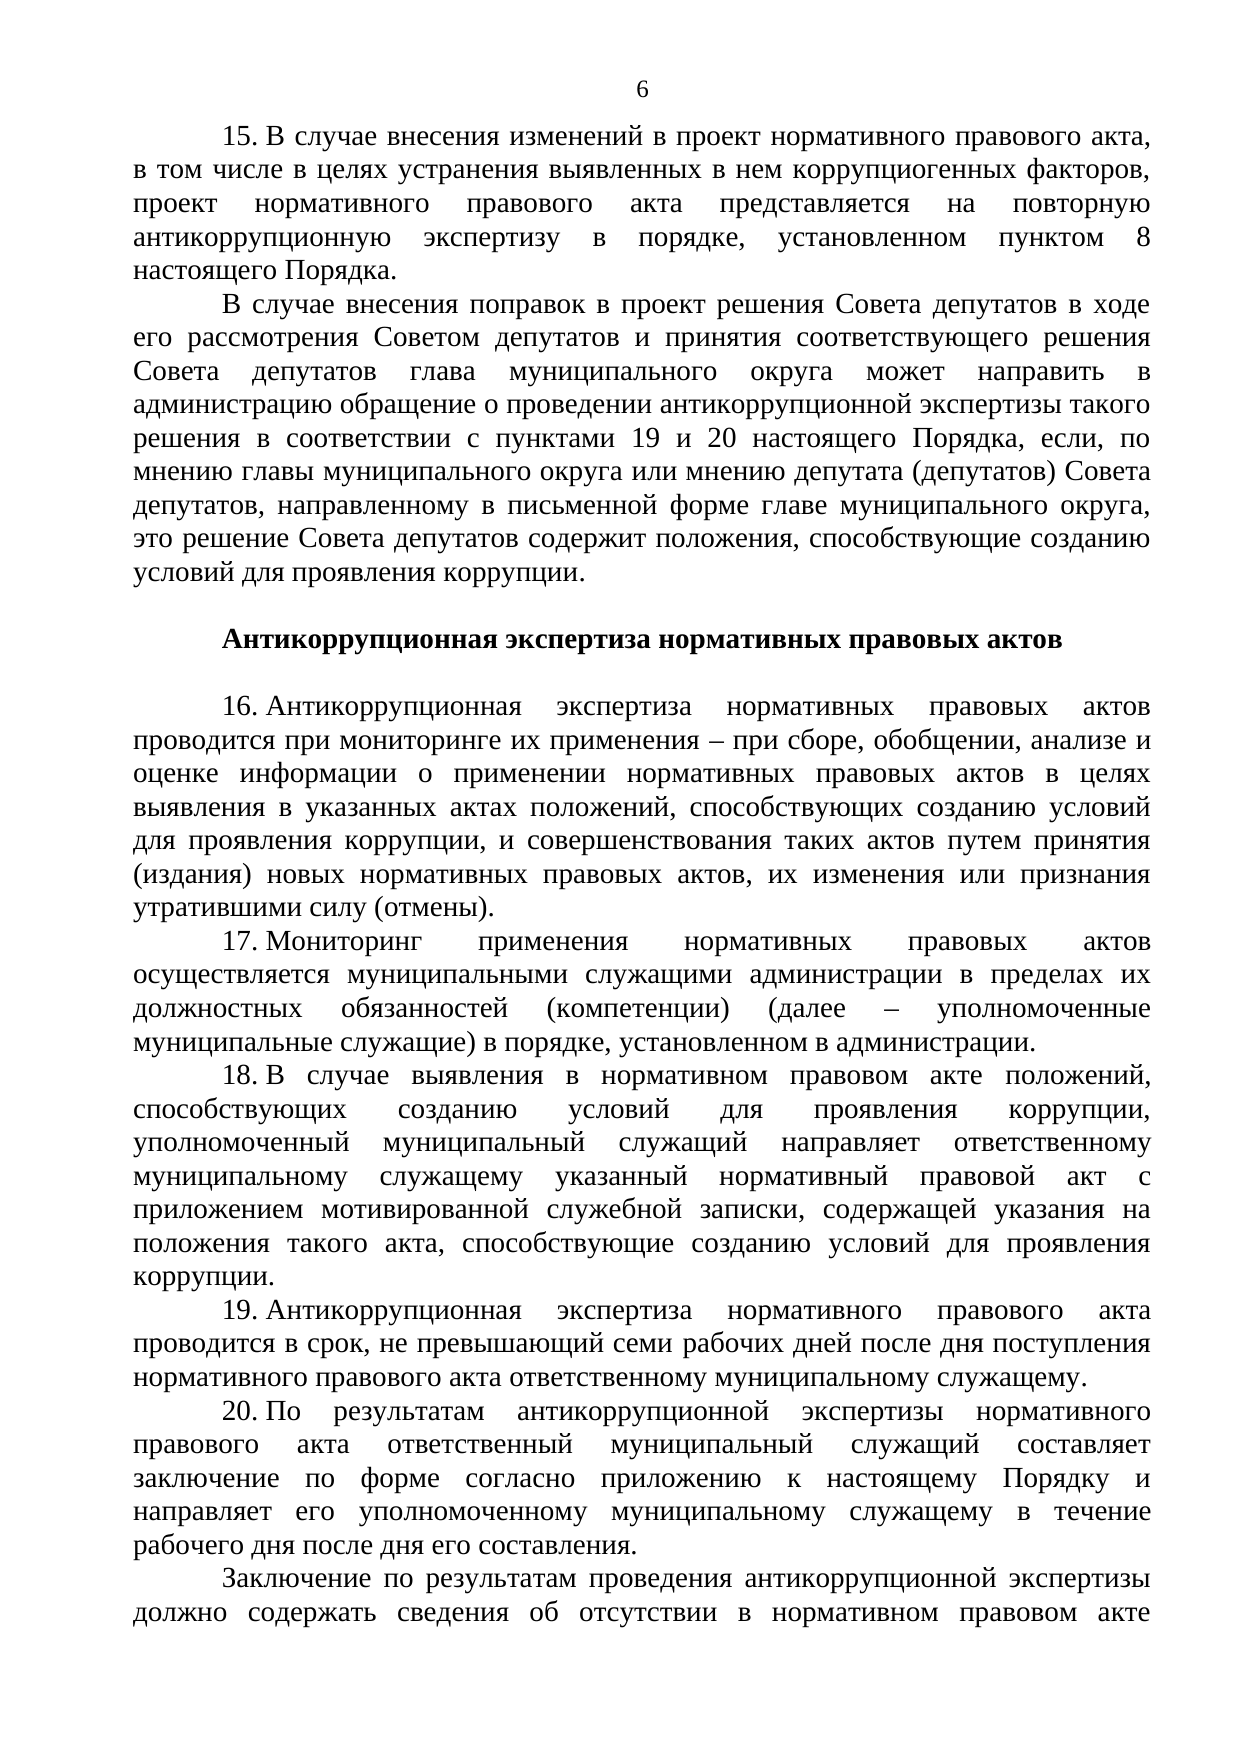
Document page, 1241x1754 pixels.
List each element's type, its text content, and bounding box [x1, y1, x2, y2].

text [133, 1560, 1152, 1627]
text 18. В случае выявления в нормативном правовом акте положений, способствующих созданию условий для проявления коррупции, уполномоченный муниципальный служащий направляет ответственному муниципальному служащему указанный нормативный правовой акт с приложением мотивированной служебной записки, содержащей указания на положения такого акта, способствующие созданию условий для проявления коррупции. [133, 1057, 1152, 1292]
text 19. Антикоррупционная экспертиза нормативного правового акта проводится в срок, не превышающий семи рабочих дней после дня поступления нормативного правового акта ответственному муниципальному служащему. [133, 1292, 1152, 1393]
text 17. Мониторинг применения нормативных правовых актов осуществляется муниципальными служащими администрации в пределах их должностных обязанностей (компетенции) (далее – уполномоченные муниципальные служащие) в порядке, установленном в администрации. [133, 923, 1152, 1057]
text 15. В случае внесения изменений в проект нормативного правового акта, в том числе в целях устранения выявленных в нем коррупциогенных факторов, проект нормативного правового акта представляется на повторную антикоррупционную экспертизу в порядке, установленном пунктом 8 настоящего Порядка. [133, 118, 1152, 286]
text 16. Антикоррупционная экспертиза нормативных правовых актов проводится при мониторинге их применения – при сборе, обобщении, анализе и оценке информации о применении нормативных правовых актов в целях выявления в указанных актах положений, способствующих созданию условий для проявления коррупции, и совершенствования таких актов путем принятия (издания) новых нормативных правовых актов, их изменения или признания утратившими силу (отмены). [133, 688, 1152, 923]
text 20. По результатам антикоррупционной экспертизы нормативного правового акта ответственный муниципальный служащий составляет заключение по форме согласно приложению к настоящему Порядку и направляет его уполномоченному муниципальному служащему в течение рабочего дня после дня его составления. [133, 1393, 1152, 1560]
text В случае внесения поправок в проект решения Совета депутатов в ходе его рассмотрения Советом депутатов и принятия соответствующего решения Совета депутатов глава муниципального округа может направить в администрацию обращение о проведении антикоррупционной экспертизы такого решения в соответствии с пунктами 19 и 20 настоящего Порядка, если, по мнению главы муниципального округа или мнению депутата (депутатов) Совета депутатов, направленному в письменной форме главе муниципального округа, это решение Совета депутатов содержит положения, способствующие созданию условий для проявления коррупции. [133, 286, 1152, 588]
text Антикоррупционная экспертиза нормативных правовых актов [133, 621, 1152, 655]
